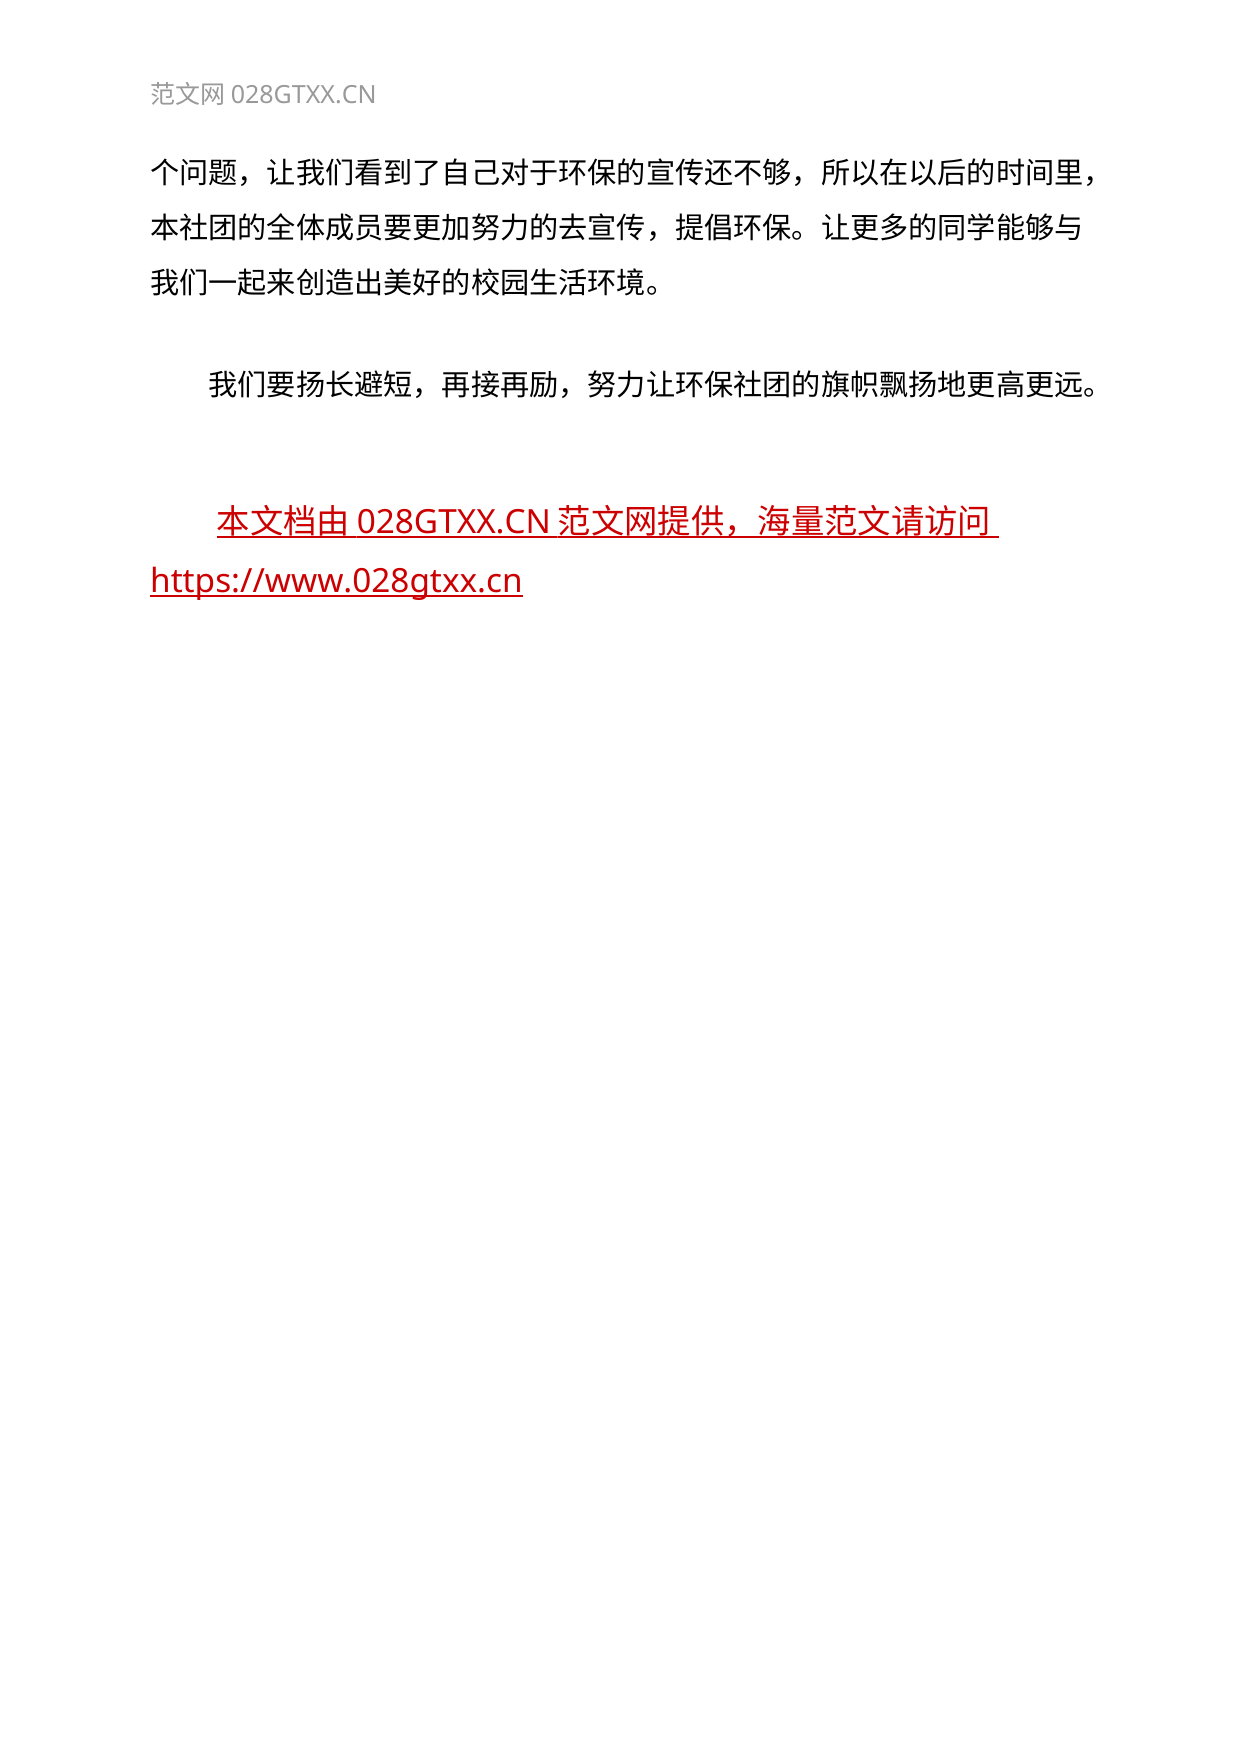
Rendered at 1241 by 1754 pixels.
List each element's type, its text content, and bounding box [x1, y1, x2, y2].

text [150, 150, 1090, 302]
text 我们要扬长避短，再接再励，努力让环保社团的旗帜飘扬地更高更远。 [150, 362, 1090, 404]
text 本文档由028GTXX.CN范文网提供，海量范文请访问 https://www.028gtxx.cn [150, 494, 1090, 602]
